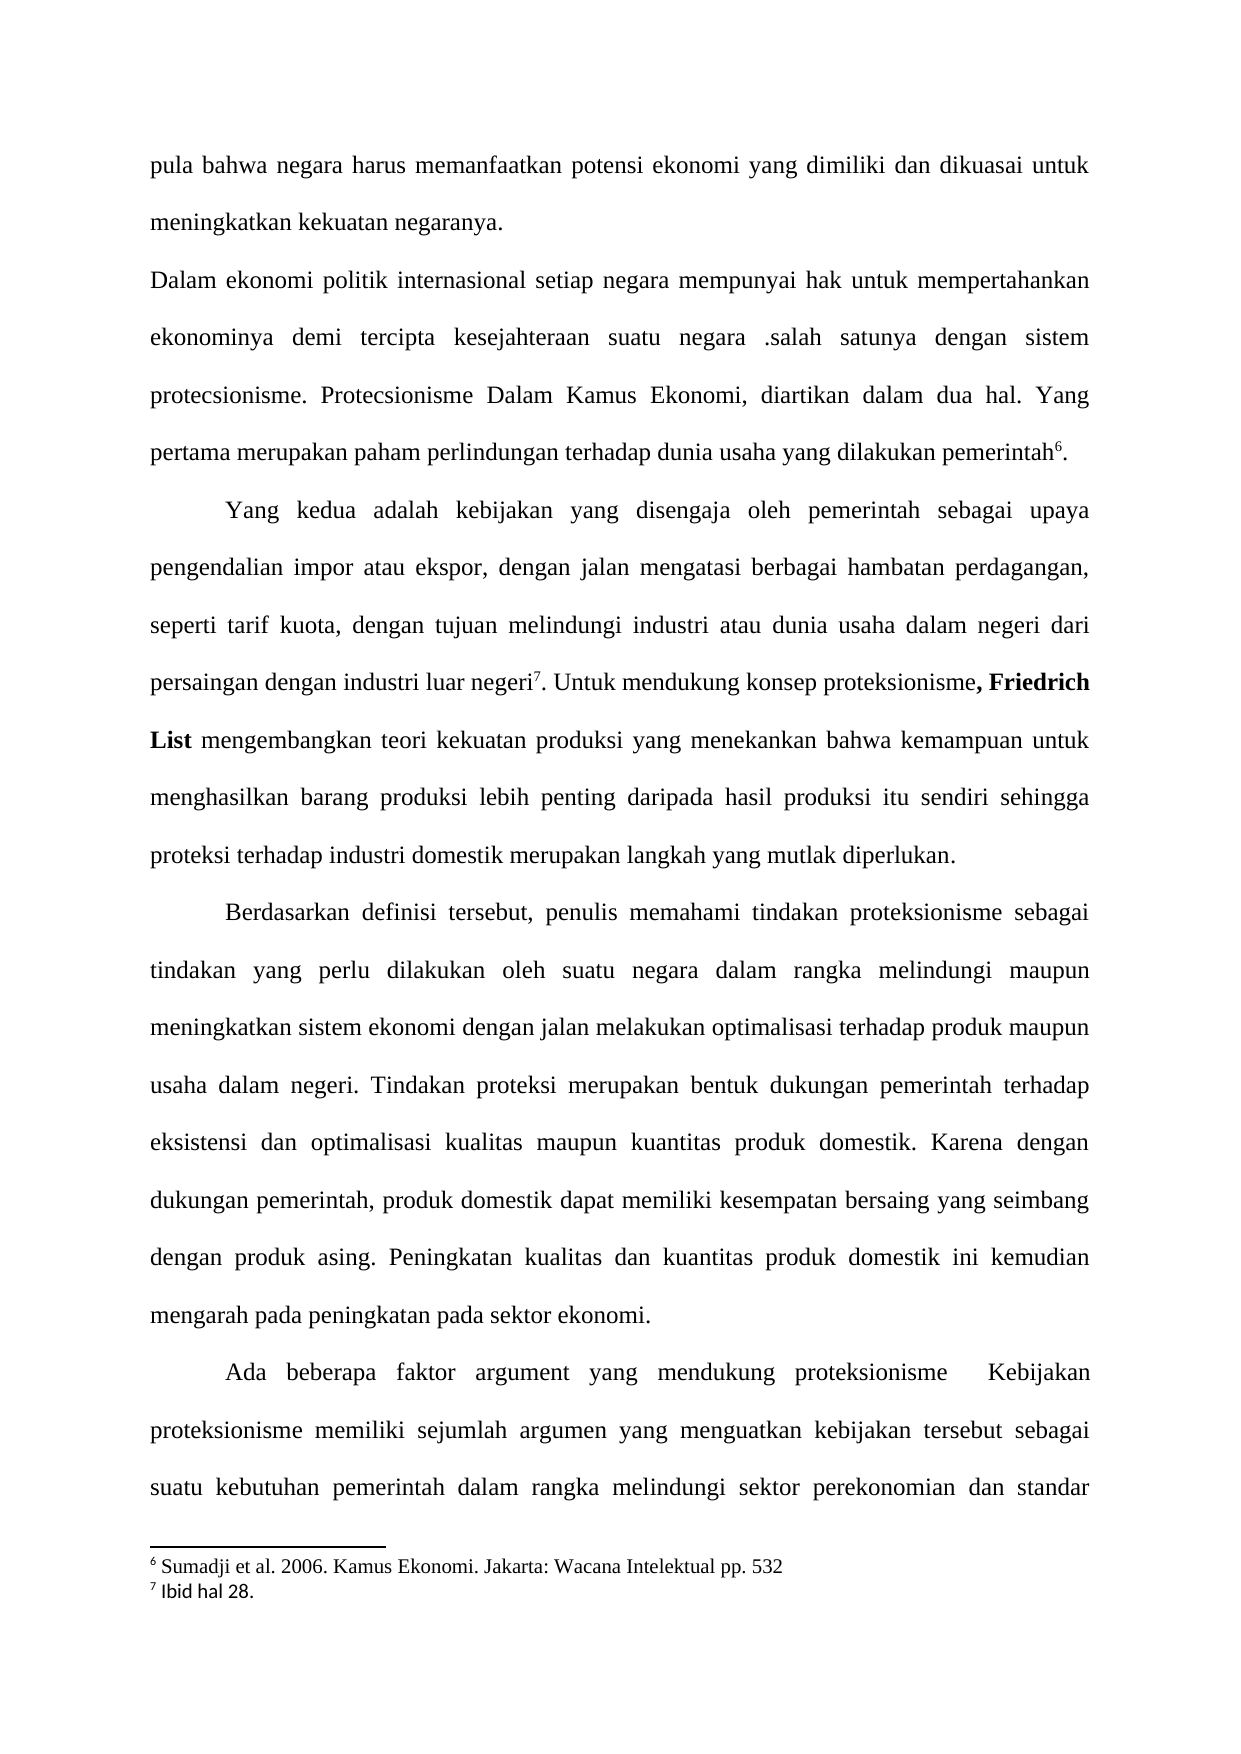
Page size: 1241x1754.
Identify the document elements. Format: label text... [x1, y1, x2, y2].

text Yang kedua adalah kebijakan yang disengaja oleh pemerintah sebagai upaya pengendalian impor atau ekspor, dengan jalan mengatasi berbagai hambatan perdagangan, seperti tarif kuota, dengan tujuan melindungi industri atau dunia usaha dalam negeri dari persaingan dengan industri luar negeri. Untuk mendukung konsep proteksionisme, Friedrich List mengembangkan teori kekuatan produksi yang menekankan bahwa kemampuan untuk menghasilkan barang produksi lebih penting daripada hasil produksi itu sendiri sehingga proteksi terhadap industri domestik merupakan langkah yang mutlak diperlukan. [150, 495, 1090, 869]
text Dalam ekonomi politik internasional setiap negara mempunyai hak untuk mempertahankan ekonominya demi tercipta kesejahteraan suatu negara .salah satunya dengan sistem protecsionisme. Protecsionisme Dalam Kamus Ekonomi, diartikan dalam dua hal. Yang pertama merupakan paham perlindungan terhadap dunia usaha yang dilakukan pemerintah. [150, 265, 1090, 466]
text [150, 150, 1090, 236]
text Berdasarkan definisi tersebut, penulis memahami tindakan proteksionisme sebagai tindakan yang perlu dilakukan oleh suatu negara dalam rangka melindungi maupun meningkatkan sistem ekonomi dengan jalan melakukan optimalisasi terhadap produk maupun usaha dalam negeri. Tindakan proteksi merupakan bentuk dukungan pemerintah terhadap eksistensi dan optimalisasi kualitas maupun kuantitas produk domestik. Karena dengan dukungan pemerintah, produk domestik dapat memiliki kesempatan bersaing yang seimbang dengan produk asing. Peningkatan kualitas dan kuantitas produk domestik ini kemudian mengarah pada peningkatan pada sektor ekonomi. [150, 897, 1090, 1329]
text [150, 1357, 1090, 1501]
